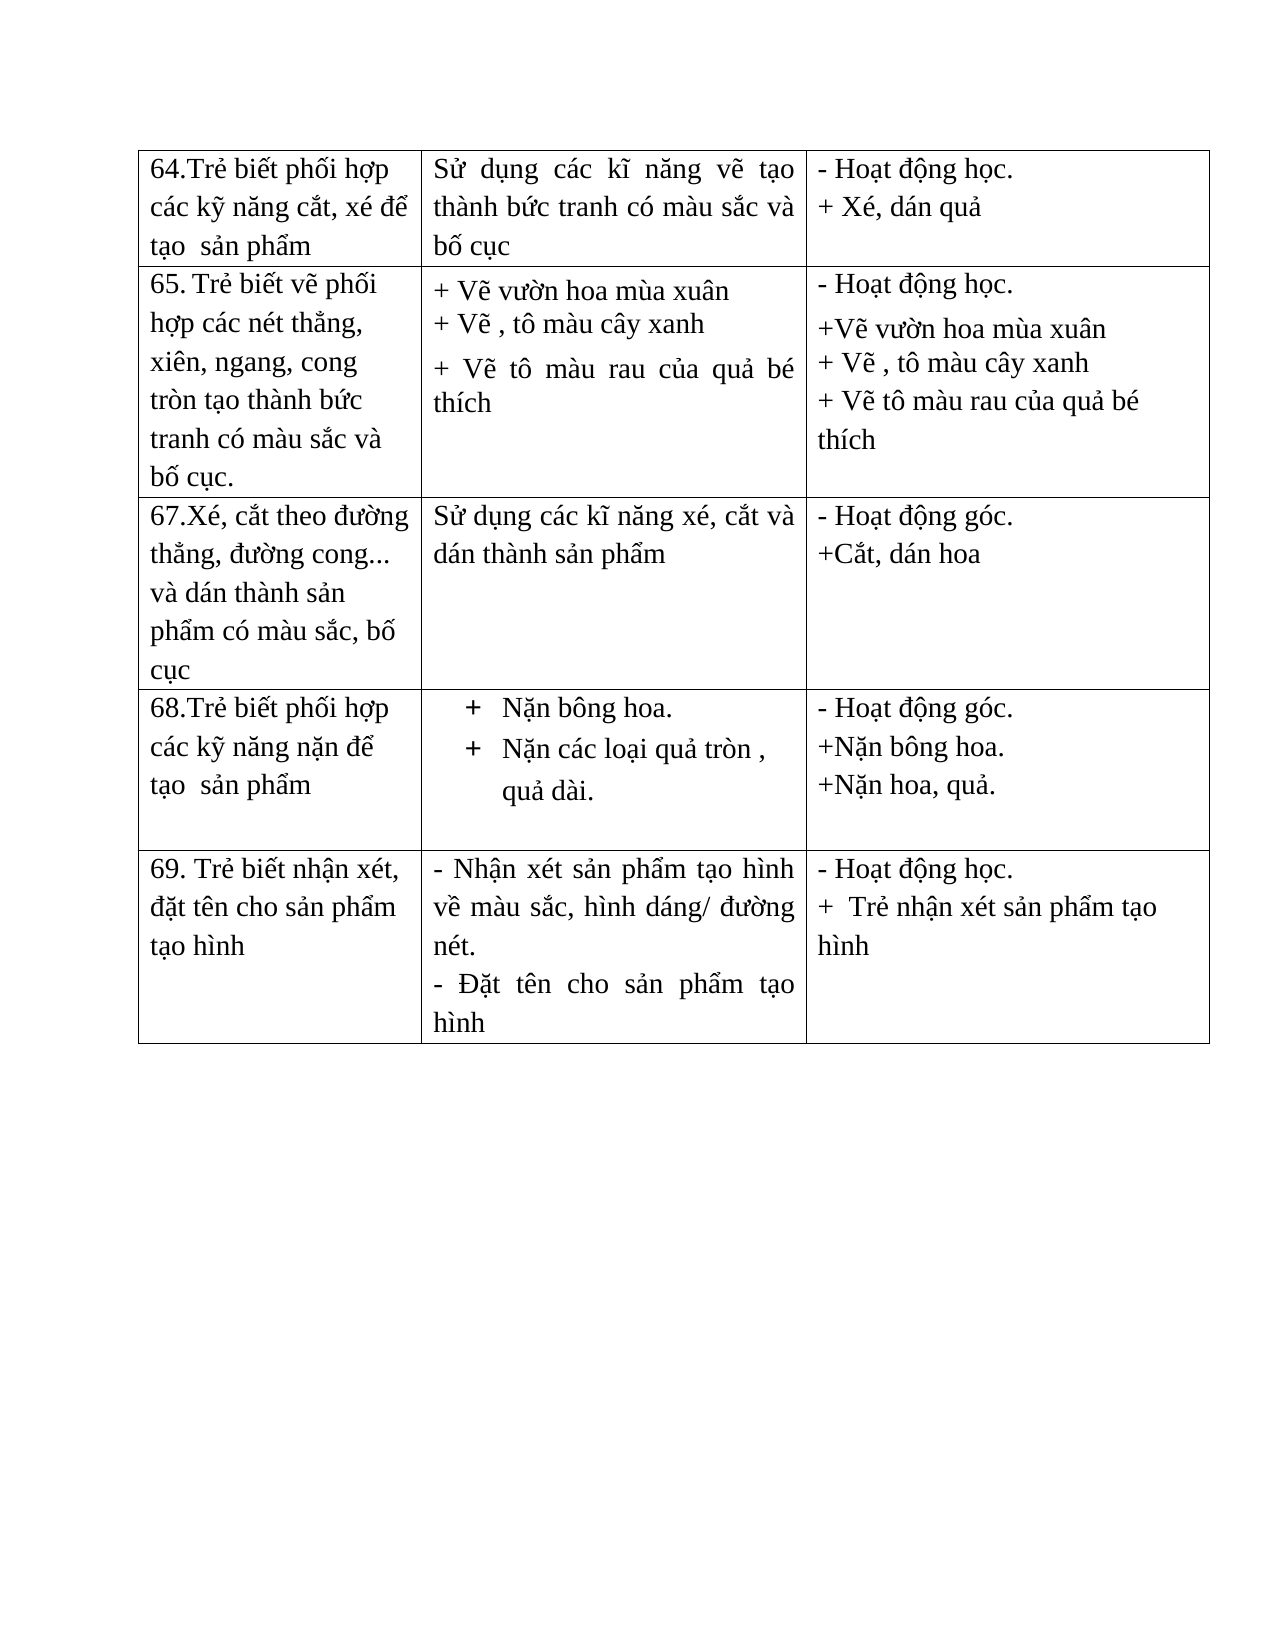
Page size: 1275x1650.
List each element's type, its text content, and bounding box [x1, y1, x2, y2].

table_cell - Hoạt động học. +Vẽ vườn hoa mùa xuân + Vẽ , tô màu cây xanh + Vẽ tô màu rau của quả bé thích [807, 267, 1209, 497]
table_cell Nặn bông hoa. Nặn các loại quả tròn , quả dài. [422, 690, 806, 850]
table_cell 64.Trẻ biết phối hợp các kỹ năng cắt, xé để tạo sản phẩm [139, 151, 421, 266]
table_cell - Nhận xét sản phẩm tạo hình về màu sắc, hình dáng/ đường nét. - Đặt tên cho sản phẩm tạo hình [422, 851, 806, 1042]
table_cell 69. Trẻ biết nhận xét, đặt tên cho sản phẩm tạo hình [139, 851, 421, 1042]
table_cell 67.Xé, cắt theo đường thẳng, đường cong... và dán thành sản phẩm có màu sắc, bố cục [139, 498, 421, 689]
table_cell - Hoạt động góc. +Nặn bông hoa. +Nặn hoa, quả. [807, 690, 1209, 850]
table_cell - Hoạt động học. + Xé, dán quả [807, 151, 1209, 266]
table_cell Sử dụng các kĩ năng xé, cắt và dán thành sản phẩm [422, 498, 806, 689]
table_cell Sử dụng các kĩ năng vẽ tạo thành bức tranh có màu sắc và bố cục [422, 151, 806, 266]
table_cell - Hoạt động học. + Trẻ nhận xét sản phẩm tạo hình [807, 851, 1209, 1042]
table_cell - Hoạt động góc. +Cắt, dán hoa [807, 498, 1209, 689]
table_cell 65. Trẻ biết vẽ phối hợp các nét thẳng, xiên, ngang, cong tròn tạo thành bức tranh có màu sắc và bố cục. [139, 267, 421, 497]
table_cell 68.Trẻ biết phối hợp các kỹ năng nặn để tạo sản phẩm [139, 690, 421, 850]
table_cell + Vẽ vườn hoa mùa xuân + Vẽ , tô màu cây xanh + Vẽ tô màu rau của quả bé thích [422, 267, 806, 497]
